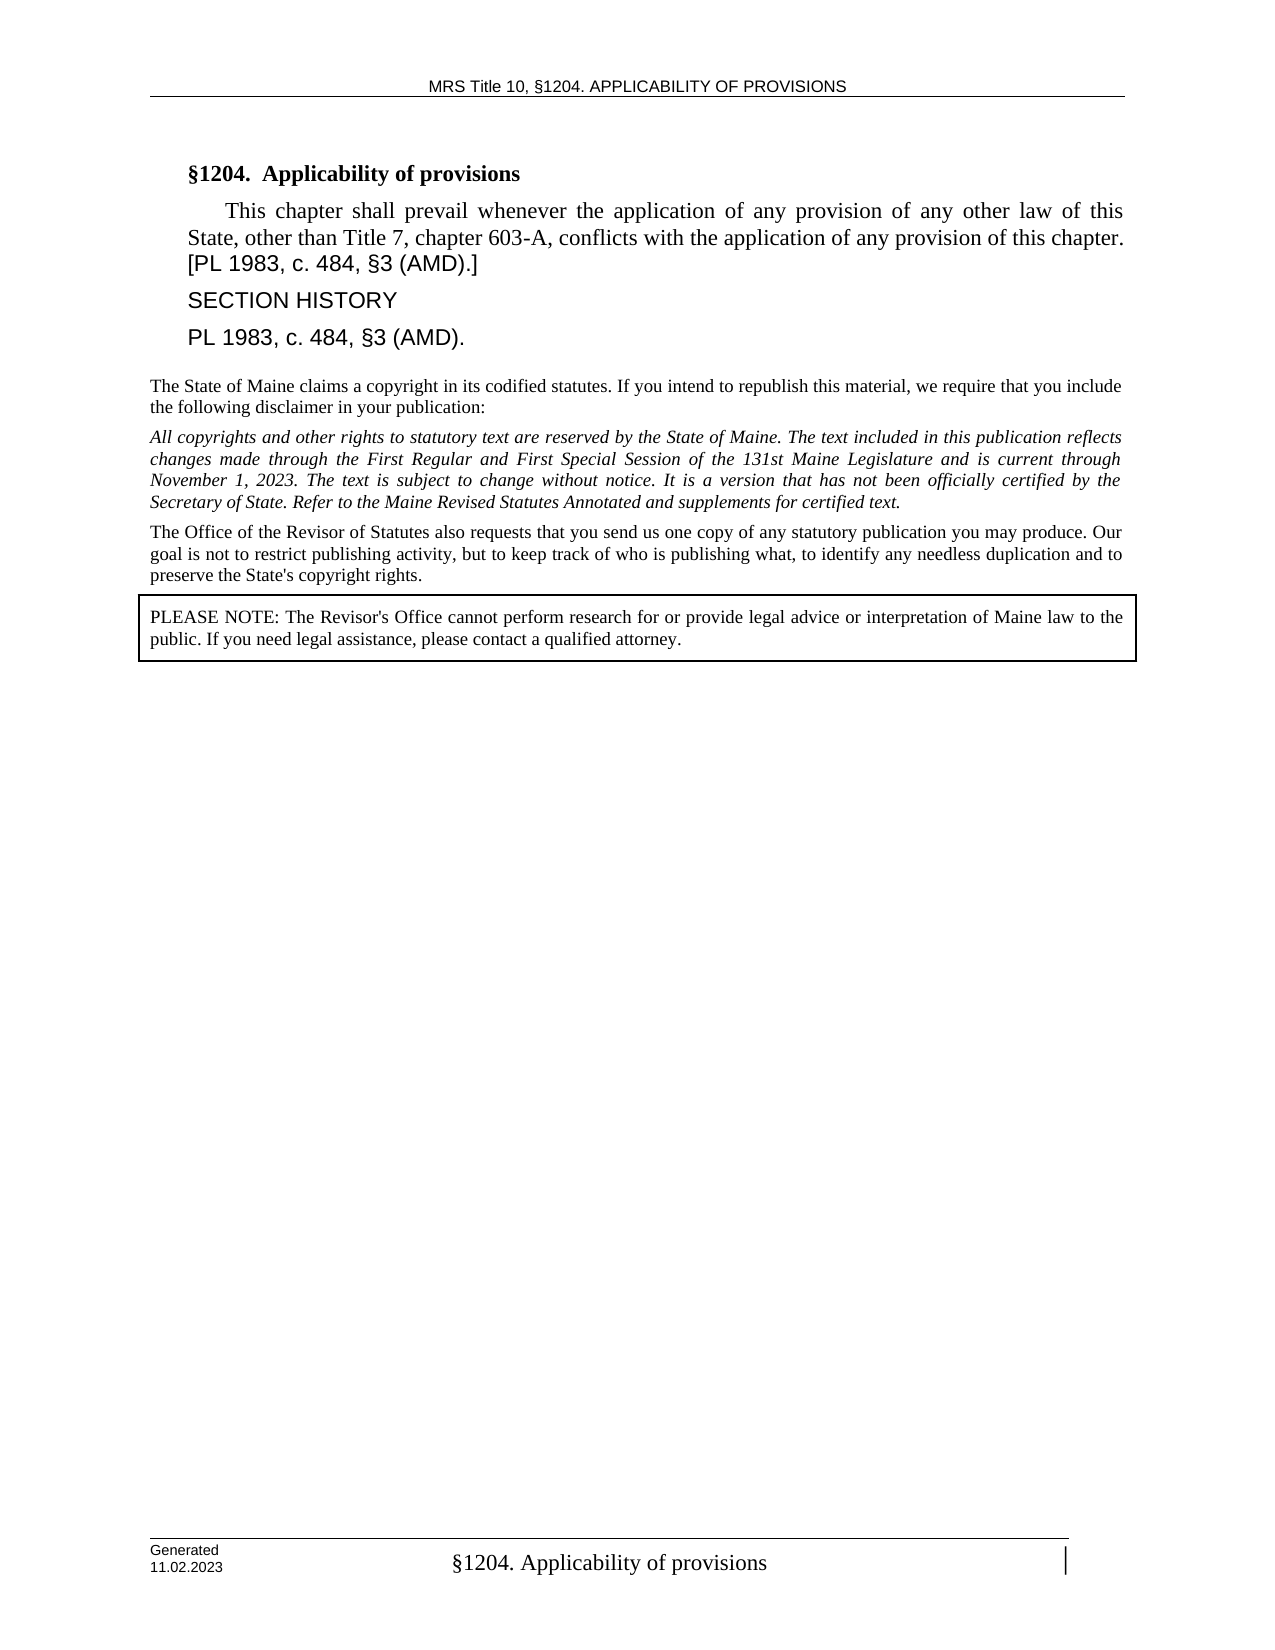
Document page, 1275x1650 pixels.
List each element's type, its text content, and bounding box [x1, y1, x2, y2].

text The Office of the Revisor of Statutes also requests that you send us one copy of any statutory publication you may produce. Our goal is not to restrict publishing activity, but to keep track of who is publishing what, to identify any needless duplication and to preserve the State's copyright rights. [150, 521, 1125, 586]
text PLEASE NOTE: The Revisor's Office cannot perform research for or provide legal advice or interpretation of Maine law to the public. If you need legal assistance, please contact a qualified attorney. [140, 596, 1135, 660]
text This chapter shall prevail whenever the application of any provision of any other law of this State, other than Title 7, chapter 603‑A, conflicts with the application of any provision of this chapter. [PL 1983, c. 484, §3 (AMD).] [187, 197, 1125, 276]
text The State of Maine claims a copyright in its codified statutes. If you intend to republish this material, we require that you include the following disclaimer in your publication: [150, 375, 1125, 418]
text §1204. Applicability of provisions [187, 160, 1125, 187]
text SECTION HISTORY [187, 287, 1125, 313]
text All copyrights and other rights to statutory text are reserved by the State of Maine. The text included in this publication reflects changes made through the First Regular and First Special Session of the 131st Maine Legislature and is current through November 1, 2023 . The text is subject to change without notice. It is a version that has not been officially certified by the Secretary of State. Refer to the Maine Revised Statutes Annotated and supplements for certified text. [150, 426, 1125, 512]
text PL 1983, c. 484, §3 (AMD). [187, 323, 1125, 350]
